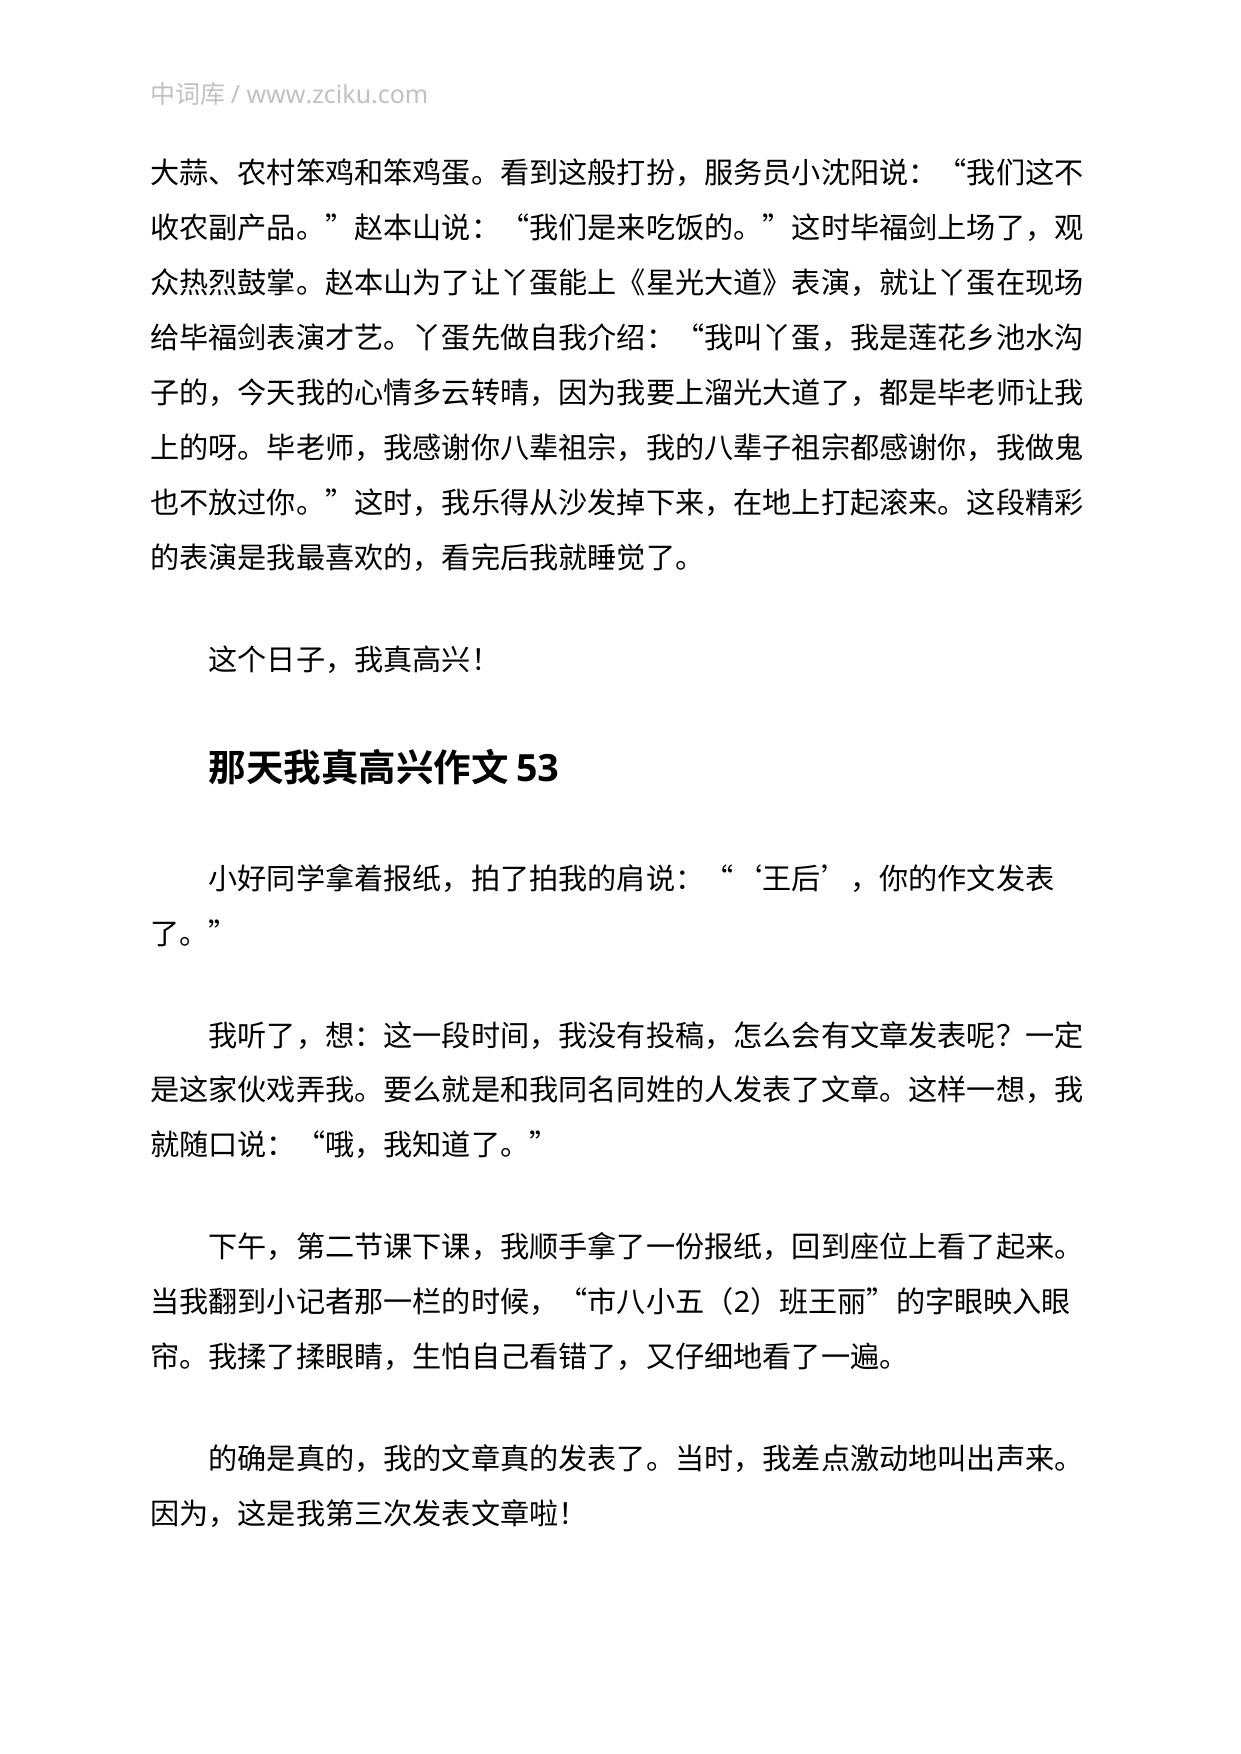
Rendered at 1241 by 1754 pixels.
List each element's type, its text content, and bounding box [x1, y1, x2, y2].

text 下午，第二节课下课，我顺手拿了一份报纸，回到座位上看了起来。当我翻到小记者那一栏的时候，“市八小五（2）班王丽”的字眼映入眼帘。我揉了揉眼睛，生怕自己看错了，又仔细地看了一遍。 [150, 1224, 1090, 1376]
text 小好同学拿着报纸，拍了拍我的肩说：“‘王后’，你的作文发表了。” [150, 855, 1090, 953]
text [150, 150, 1090, 577]
text 这个日子，我真高兴！ [150, 636, 1090, 678]
text 的确是真的，我的文章真的发表了。当时，我差点激动地叫出声来。因为，这是我第三次发表文章啦！ [150, 1435, 1090, 1532]
text 我听了，想：这一段时间，我没有投稿，怎么会有文章发表呢？一定是这家伙戏弄我。要么就是和我同名同姓的人发表了文章。这样一想，我就随口说：“哦，我知道了。” [150, 1012, 1090, 1164]
text 那天我真高兴作文53 [150, 738, 1090, 792]
